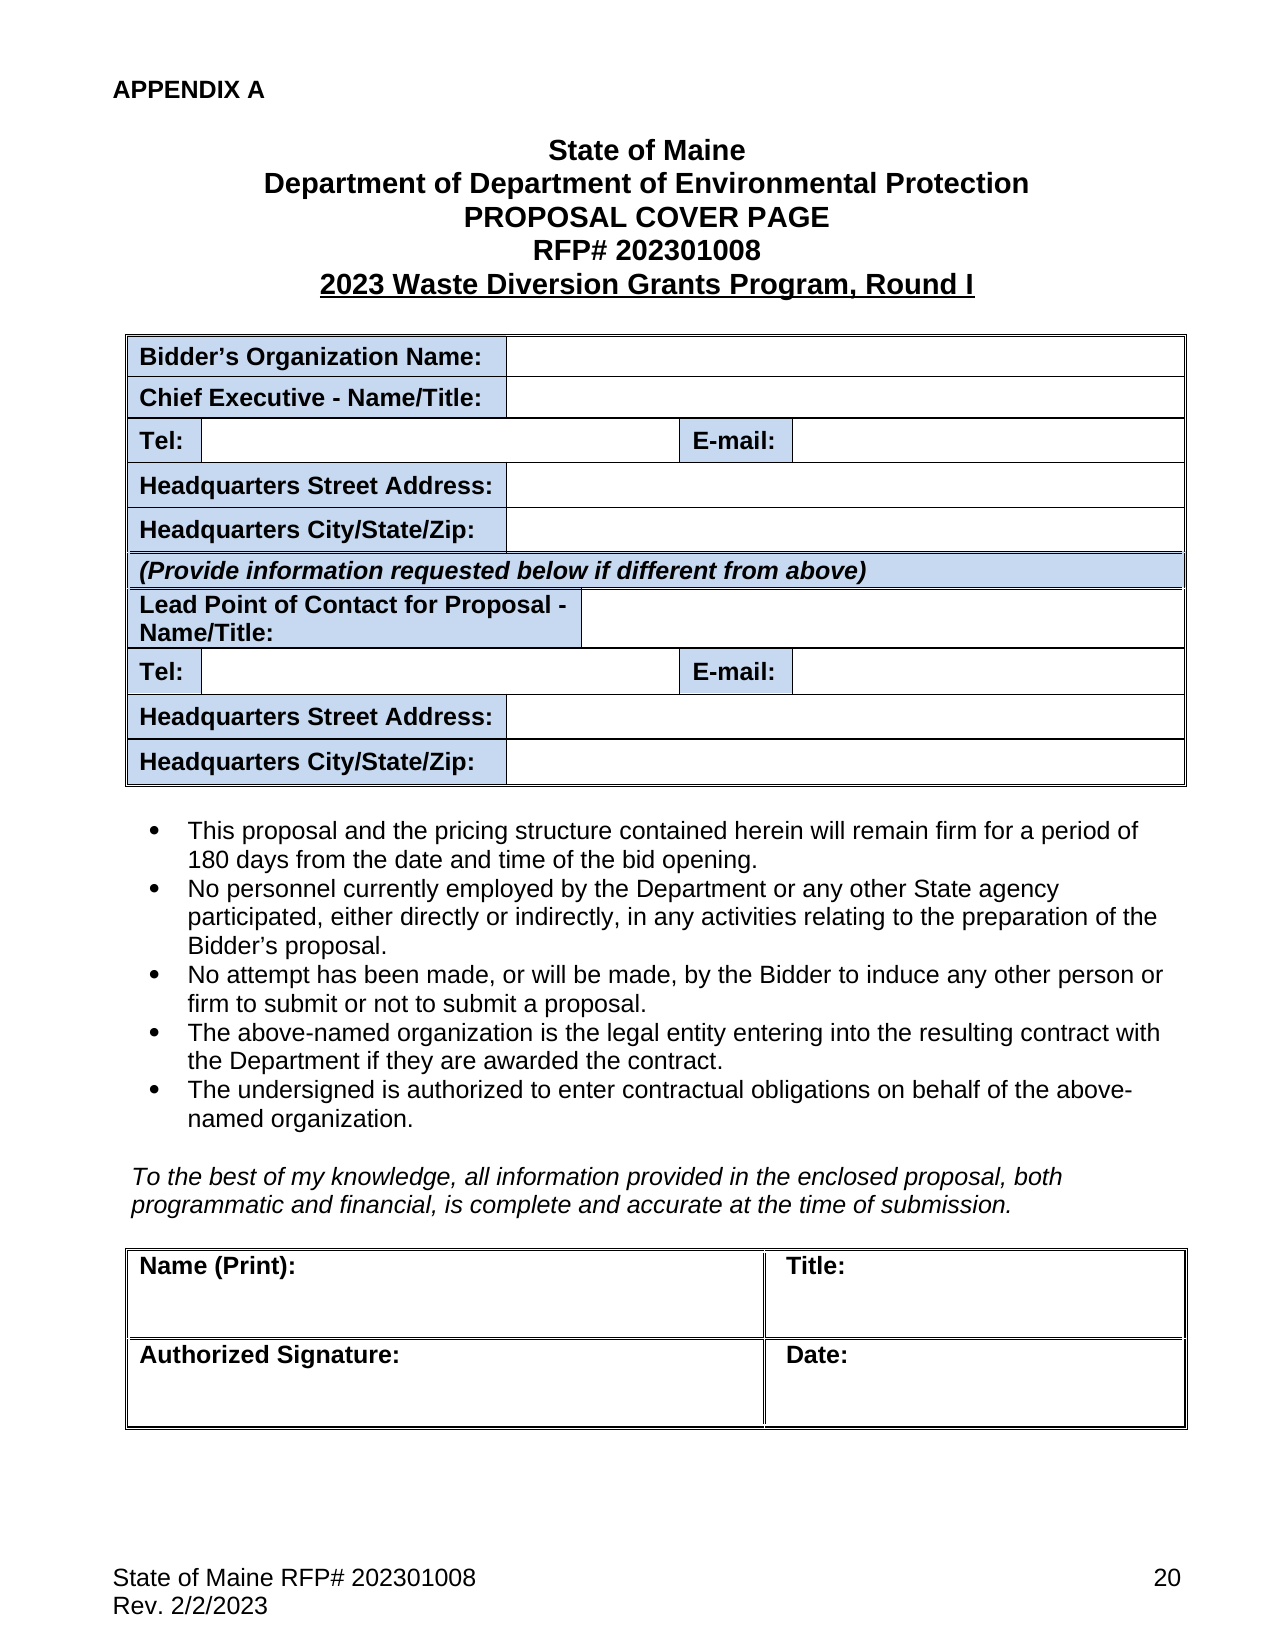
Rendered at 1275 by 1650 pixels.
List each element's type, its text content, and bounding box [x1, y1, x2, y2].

table_cell [202, 419, 679, 462]
table_header Title: [765, 1251, 1184, 1337]
text 2023 Waste Diversion Grants Program, Round I [112, 267, 1181, 300]
table_cell [507, 463, 1184, 507]
table_cell [793, 649, 1184, 693]
table_cell [507, 695, 1184, 738]
table_cell [507, 740, 1184, 784]
table_cell E-mail: [680, 419, 792, 462]
table_cell Headquarters City/State/Zip: [128, 508, 506, 551]
table_cell (Provide information requested below if different from above) [127, 551, 1186, 587]
table_cell [793, 419, 1184, 462]
table_cell Date: [765, 1337, 1186, 1426]
table_header Name (Print): [128, 1249, 765, 1337]
table_cell Tel: [128, 649, 201, 693]
table_cell [582, 587, 1184, 647]
table_cell Tel: [128, 419, 201, 462]
table_cell [507, 508, 1184, 551]
table_header [507, 337, 1184, 376]
table_cell [507, 377, 1184, 417]
table_cell Chief Executive - Name/Title: [128, 377, 506, 417]
list No attempt has been made, or will be made, by the Bidder to induce any other person or firm to submit or not to submit a proposal. [150, 960, 1181, 1017]
text Department of Department of Environmental Protection [112, 166, 1181, 199]
text To the best of my knowledge, all information provided in the enclosed proposal, both programmatic and financial, is complete and accurate at the time of submission. [131, 1161, 1181, 1219]
list The undersigned is authorized to enter contractual obligations on behalf of the above-named organization. [150, 1075, 1181, 1133]
text PROPOSAL COVER PAGE [112, 199, 1181, 233]
text RFP# 202301008 [112, 233, 1181, 267]
table_cell [202, 649, 679, 693]
table_header Bidder’s Organization Name: [128, 337, 506, 376]
table_cell Authorized Signature: [127, 1337, 765, 1426]
text State of Maine [112, 132, 1181, 166]
table_cell E-mail: [680, 649, 792, 693]
list No personnel currently employed by the Department or any other State agency participated, either directly or indirectly, in any activities relating to the preparation of the Bidder’s proposal. [150, 873, 1181, 960]
text APPENDIX A [112, 75, 1181, 104]
list This proposal and the pricing structure contained herein will remain firm for a period of 180 days from the date and time of the bid opening. [150, 816, 1181, 873]
table_cell Headquarters City/State/Zip: [128, 740, 506, 784]
table_cell Headquarters Street Address: [128, 463, 506, 507]
list The above-named organization is the legal entity entering into the resulting contract with the Department if they are awarded the contract. [150, 1017, 1181, 1075]
table_cell Headquarters Street Address: [128, 695, 506, 738]
table_cell Lead Point of Contact for Proposal - Name/Title: [128, 587, 581, 647]
